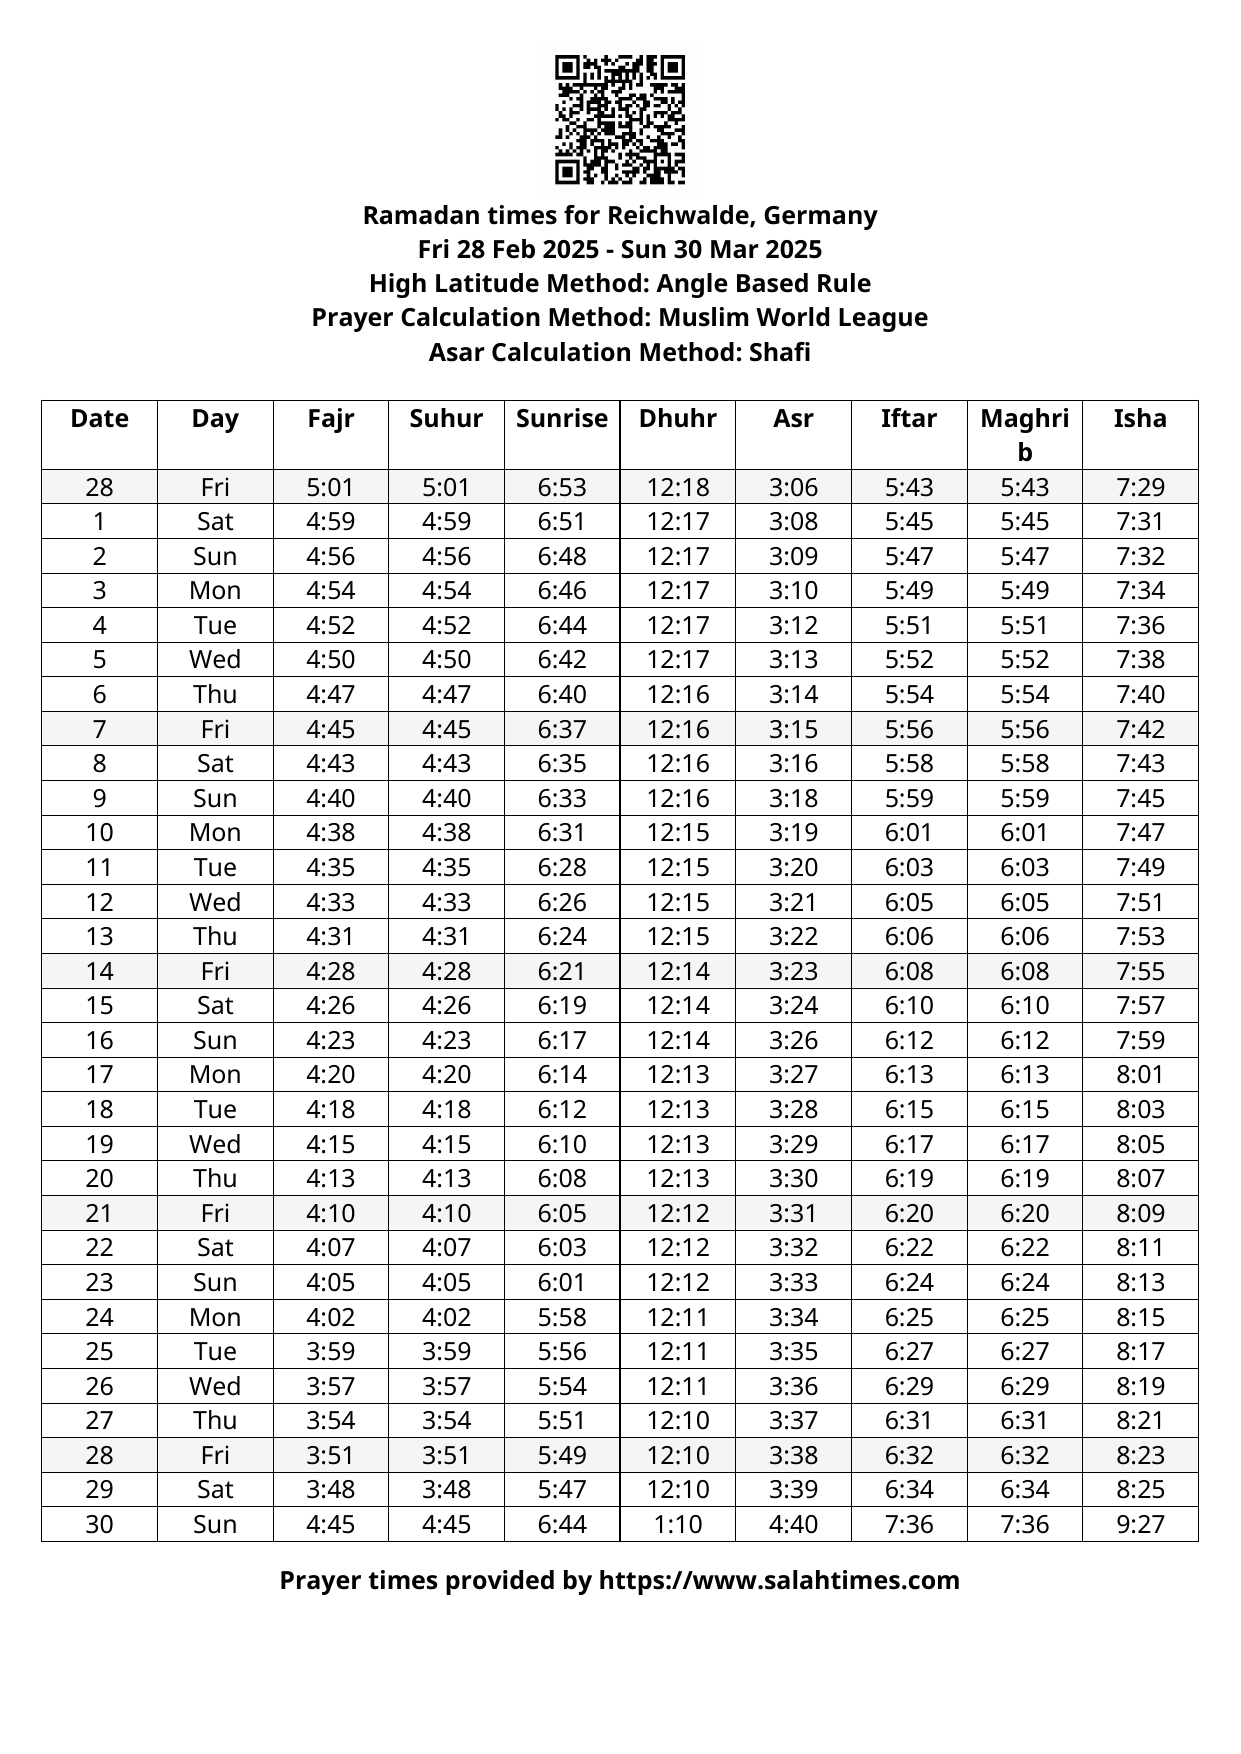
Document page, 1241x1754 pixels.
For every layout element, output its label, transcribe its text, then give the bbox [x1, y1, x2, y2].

table_cell 4:33 [274, 885, 388, 918]
table_cell 3:51 [274, 1438, 388, 1472]
table_cell 12:16 [621, 781, 735, 814]
table_cell 4:15 [274, 1127, 388, 1160]
table_cell 6:31 [852, 1404, 967, 1437]
table_cell 4:10 [274, 1196, 388, 1229]
table_cell 5:58 [968, 746, 1082, 780]
table_cell 3:26 [736, 1023, 851, 1057]
table_cell Thu [158, 919, 273, 953]
table_cell 16 [42, 1023, 157, 1057]
table_cell 12:13 [621, 1127, 735, 1160]
table_cell 12:17 [621, 608, 735, 642]
table_cell Fri [158, 1438, 273, 1472]
table_cell 7:38 [1083, 643, 1198, 676]
table_cell 5:49 [852, 574, 967, 607]
table_cell 6:46 [505, 574, 619, 607]
table_cell 4:28 [389, 954, 504, 987]
table_cell 6:17 [505, 1023, 619, 1057]
table_cell 5 [42, 643, 157, 676]
table_cell 4:56 [274, 539, 388, 572]
table_cell 6:19 [852, 1161, 967, 1195]
text Asar Calculation Method: Shafi [42, 334, 1198, 368]
table_cell 8:21 [1083, 1404, 1198, 1437]
table_cell 1:10 [621, 1507, 735, 1541]
table_cell 3:13 [736, 643, 851, 676]
table_cell 12:17 [621, 504, 735, 538]
table_cell 8:01 [1083, 1058, 1198, 1091]
table_cell 3:48 [274, 1473, 388, 1506]
table_cell 8:11 [1083, 1231, 1198, 1264]
table_cell 4:05 [274, 1265, 388, 1299]
table_cell 4:07 [389, 1231, 504, 1264]
table_cell 3:37 [736, 1404, 851, 1437]
table_cell Fri [158, 1196, 273, 1229]
table_cell 4:05 [389, 1265, 504, 1299]
table_cell 6:29 [852, 1369, 967, 1402]
table_cell 3:24 [736, 989, 851, 1022]
table_cell 6:22 [852, 1231, 967, 1264]
table_cell 3:30 [736, 1161, 851, 1195]
table_cell 6:14 [505, 1058, 619, 1091]
table_cell 6:24 [852, 1265, 967, 1299]
table_cell 4:40 [736, 1507, 851, 1541]
table_cell 3:54 [389, 1404, 504, 1437]
table_cell 3:59 [389, 1334, 504, 1368]
table_cell 4:47 [274, 677, 388, 711]
table_cell 3:12 [736, 608, 851, 642]
table_cell 4:15 [389, 1127, 504, 1160]
table_cell 6:01 [505, 1265, 619, 1299]
table_cell 6:19 [505, 989, 619, 1022]
table_cell 12:16 [621, 677, 735, 711]
table_cell 7:45 [1083, 781, 1198, 814]
table_cell 8:09 [1083, 1196, 1198, 1229]
table_cell 4:47 [389, 677, 504, 711]
table_cell 3:33 [736, 1265, 851, 1299]
table_cell 3:23 [736, 954, 851, 987]
table_cell 8:25 [1083, 1473, 1198, 1506]
table_cell 3:20 [736, 850, 851, 884]
table_cell Sun [158, 1023, 273, 1057]
table_cell 5:43 [968, 470, 1082, 503]
table_cell 7:43 [1083, 746, 1198, 780]
table_cell 6:27 [968, 1334, 1082, 1368]
table_cell 3:54 [274, 1404, 388, 1437]
table_cell 6:31 [505, 816, 619, 849]
table_cell 3:38 [736, 1438, 851, 1472]
table_cell 4:07 [274, 1231, 388, 1264]
table_cell 6:27 [852, 1334, 967, 1368]
table_cell 9 [42, 781, 157, 814]
table_cell 6:32 [852, 1438, 967, 1472]
table_cell 1 [42, 504, 157, 538]
table_cell 6:01 [968, 816, 1082, 849]
table_cell 6:15 [968, 1092, 1082, 1126]
table_cell 6:08 [852, 954, 967, 987]
table_cell 6:05 [968, 885, 1082, 918]
table_cell 5:52 [852, 643, 967, 676]
table_cell Fri [158, 712, 273, 745]
table_cell 4:52 [274, 608, 388, 642]
table_cell 5:58 [852, 746, 967, 780]
table_cell 26 [42, 1369, 157, 1402]
table_cell Thu [158, 677, 273, 711]
table_cell 5:45 [968, 504, 1082, 538]
table_cell 3 [42, 574, 157, 607]
table_cell Mon [158, 574, 273, 607]
table_cell Sun [158, 781, 273, 814]
table_cell 12:14 [621, 954, 735, 987]
table_cell 4:50 [389, 643, 504, 676]
table_cell 3:57 [389, 1369, 504, 1402]
table_cell 3:14 [736, 677, 851, 711]
table_cell 5:49 [505, 1438, 619, 1472]
table_cell 28 [42, 470, 157, 503]
table_cell 6:12 [968, 1023, 1082, 1057]
table_cell 3:48 [389, 1473, 504, 1506]
table_cell 3:59 [274, 1334, 388, 1368]
table_cell 18 [42, 1092, 157, 1126]
table_cell 6:06 [852, 919, 967, 953]
table_cell Wed [158, 1127, 273, 1160]
table_cell 6:25 [852, 1300, 967, 1333]
table_cell 3:18 [736, 781, 851, 814]
table_cell 4:45 [274, 712, 388, 745]
table_cell Sat [158, 989, 273, 1022]
table_cell 12:17 [621, 643, 735, 676]
table_header Iftar [852, 401, 967, 469]
table_cell 5:52 [968, 643, 1082, 676]
table_cell 28 [42, 1438, 157, 1472]
table_cell 6:12 [505, 1092, 619, 1126]
text Fri 28 Feb 2025 - Sun 30 Mar 2025 [42, 232, 1198, 266]
table_cell 12:13 [621, 1092, 735, 1126]
table_cell 4:40 [274, 781, 388, 814]
table_cell 7:49 [1083, 850, 1198, 884]
table_cell Sat [158, 746, 273, 780]
table_cell 8:23 [1083, 1438, 1198, 1472]
table_cell Mon [158, 816, 273, 849]
table_cell Wed [158, 643, 273, 676]
table_cell 6:31 [968, 1404, 1082, 1437]
table_cell 27 [42, 1404, 157, 1437]
table_cell 3:32 [736, 1231, 851, 1264]
table_cell 12:11 [621, 1369, 735, 1402]
table_cell 7:53 [1083, 919, 1198, 953]
table_cell Sun [158, 539, 273, 572]
table_cell 3:09 [736, 539, 851, 572]
table_cell Sat [158, 1473, 273, 1506]
table_cell 30 [42, 1507, 157, 1541]
table_cell 7:40 [1083, 677, 1198, 711]
table_cell 5:47 [968, 539, 1082, 572]
table_cell 4:31 [274, 919, 388, 953]
table_cell 4:54 [274, 574, 388, 607]
table_cell 3:06 [736, 470, 851, 503]
table_cell 4:02 [389, 1300, 504, 1333]
table_cell 5:51 [852, 608, 967, 642]
table_cell 5:47 [505, 1473, 619, 1506]
table_cell Mon [158, 1300, 273, 1333]
table_cell 9:27 [1083, 1507, 1198, 1541]
table_cell 7:59 [1083, 1023, 1198, 1057]
table_cell 29 [42, 1473, 157, 1506]
table_cell 5:43 [852, 470, 967, 503]
table_cell 6:26 [505, 885, 619, 918]
table_cell 4:59 [274, 504, 388, 538]
table_cell 6:05 [852, 885, 967, 918]
table_cell 5:54 [505, 1369, 619, 1402]
table_cell 6:01 [852, 816, 967, 849]
table_cell 4:31 [389, 919, 504, 953]
table_cell 3:29 [736, 1127, 851, 1160]
table_cell 14 [42, 954, 157, 987]
table_cell 4:20 [274, 1058, 388, 1091]
table_cell 5:45 [852, 504, 967, 538]
table_cell 4:38 [389, 816, 504, 849]
table_cell 6:08 [505, 1161, 619, 1195]
table_cell Tue [158, 608, 273, 642]
table_cell 21 [42, 1196, 157, 1229]
table_cell 6:13 [852, 1058, 967, 1091]
table_cell 12:12 [621, 1265, 735, 1299]
table_header Maghrib [968, 401, 1082, 469]
table_cell 13 [42, 919, 157, 953]
table_cell 6:06 [968, 919, 1082, 953]
table_cell 4:26 [389, 989, 504, 1022]
table_cell 10 [42, 816, 157, 849]
table_cell 7:32 [1083, 539, 1198, 572]
table_header Sunrise [505, 401, 619, 469]
table_cell 4:45 [389, 712, 504, 745]
table_cell 11 [42, 850, 157, 884]
table_cell 6:40 [505, 677, 619, 711]
table_cell 6:03 [505, 1231, 619, 1264]
table_cell 5:51 [505, 1404, 619, 1437]
table_cell Tue [158, 850, 273, 884]
table_header Isha [1083, 401, 1198, 469]
table_cell 8:07 [1083, 1161, 1198, 1195]
table_cell 3:22 [736, 919, 851, 953]
table_cell 7:31 [1083, 504, 1198, 538]
picture [542, 41, 699, 198]
table_cell 6:34 [968, 1473, 1082, 1506]
table_header Asr [736, 401, 851, 469]
table_cell 12:10 [621, 1404, 735, 1437]
table_header Suhur [389, 401, 504, 469]
text Prayer times provided by https://www.salahtimes.com [42, 1563, 1198, 1597]
table_cell 3:10 [736, 574, 851, 607]
table_cell 4:45 [389, 1507, 504, 1541]
table_cell 12:13 [621, 1161, 735, 1195]
table_cell 12:12 [621, 1231, 735, 1264]
table_cell 4:23 [389, 1023, 504, 1057]
table_cell 7:36 [1083, 608, 1198, 642]
table_cell 12:12 [621, 1196, 735, 1229]
table_cell 5:54 [968, 677, 1082, 711]
table_cell 4:43 [274, 746, 388, 780]
table_cell 15 [42, 989, 157, 1022]
table_cell 6:44 [505, 1507, 619, 1541]
table_cell 6:08 [968, 954, 1082, 987]
table_cell 6:12 [852, 1023, 967, 1057]
table_cell 6:20 [968, 1196, 1082, 1229]
table_cell 4:28 [274, 954, 388, 987]
table_cell 6:44 [505, 608, 619, 642]
table_cell Sat [158, 1231, 273, 1264]
table_cell 7:51 [1083, 885, 1198, 918]
table_cell 5:59 [968, 781, 1082, 814]
table_cell 6:10 [852, 989, 967, 1022]
table_cell 6:33 [505, 781, 619, 814]
table_cell Wed [158, 1369, 273, 1402]
table_cell 4:20 [389, 1058, 504, 1091]
table_cell 6:17 [968, 1127, 1082, 1160]
table_cell 7:36 [968, 1507, 1082, 1541]
table_cell 7:55 [1083, 954, 1198, 987]
table_cell 7:47 [1083, 816, 1198, 849]
table_cell 6:28 [505, 850, 619, 884]
table_cell 7:57 [1083, 989, 1198, 1022]
text Ramadan times for Reichwalde, Germany [42, 198, 1198, 232]
table_cell 4:10 [389, 1196, 504, 1229]
table_cell 4:18 [389, 1092, 504, 1126]
table_cell 6:21 [505, 954, 619, 987]
table_cell 22 [42, 1231, 157, 1264]
table_cell 12:17 [621, 539, 735, 572]
table_cell 5:56 [505, 1334, 619, 1368]
table_cell 12:15 [621, 919, 735, 953]
table_cell Thu [158, 1161, 273, 1195]
table_cell 4:40 [389, 781, 504, 814]
table_cell 12:16 [621, 712, 735, 745]
table_cell 3:28 [736, 1092, 851, 1126]
table_cell 6:19 [968, 1161, 1082, 1195]
table_cell 6:25 [968, 1300, 1082, 1333]
table_cell 4:13 [389, 1161, 504, 1195]
table_cell 3:36 [736, 1369, 851, 1402]
table_cell 12:16 [621, 746, 735, 780]
table_cell 3:19 [736, 816, 851, 849]
table_cell 25 [42, 1334, 157, 1368]
table_cell Mon [158, 1058, 273, 1091]
table_cell 3:39 [736, 1473, 851, 1506]
table_cell 4:26 [274, 989, 388, 1022]
table_cell 8:15 [1083, 1300, 1198, 1333]
table_cell 8:13 [1083, 1265, 1198, 1299]
table_cell Tue [158, 1334, 273, 1368]
table_cell 12:10 [621, 1473, 735, 1506]
table_cell 2 [42, 539, 157, 572]
table_cell 3:21 [736, 885, 851, 918]
table_cell 6:32 [968, 1438, 1082, 1472]
table_cell 3:08 [736, 504, 851, 538]
table_cell 12:11 [621, 1334, 735, 1368]
table_cell 6:42 [505, 643, 619, 676]
table_cell 3:15 [736, 712, 851, 745]
table_cell 5:49 [968, 574, 1082, 607]
table_cell 12:11 [621, 1300, 735, 1333]
table_cell 4 [42, 608, 157, 642]
table_cell 4:13 [274, 1161, 388, 1195]
table_cell 8:03 [1083, 1092, 1198, 1126]
table_cell 6:22 [968, 1231, 1082, 1264]
table_cell 8:17 [1083, 1334, 1198, 1368]
table_cell 3:34 [736, 1300, 851, 1333]
table_cell 3:35 [736, 1334, 851, 1368]
table_cell 23 [42, 1265, 157, 1299]
table_cell 4:59 [389, 504, 504, 538]
table_cell 12:14 [621, 989, 735, 1022]
table_cell 7:34 [1083, 574, 1198, 607]
table_cell 12:13 [621, 1058, 735, 1091]
table_cell 8 [42, 746, 157, 780]
table_cell 6:35 [505, 746, 619, 780]
table_cell 7 [42, 712, 157, 745]
table_cell 6:24 [505, 919, 619, 953]
table_cell 19 [42, 1127, 157, 1160]
table_cell 17 [42, 1058, 157, 1091]
table_cell 12:18 [621, 470, 735, 503]
table_cell 6:13 [968, 1058, 1082, 1091]
table_cell 5:51 [968, 608, 1082, 642]
table_cell 6:51 [505, 504, 619, 538]
table_cell 4:52 [389, 608, 504, 642]
table_cell 6:15 [852, 1092, 967, 1126]
table_cell 20 [42, 1161, 157, 1195]
table_cell 12 [42, 885, 157, 918]
table_cell 6:48 [505, 539, 619, 572]
table_cell Wed [158, 885, 273, 918]
table_cell 4:43 [389, 746, 504, 780]
table_cell 6:03 [968, 850, 1082, 884]
table_cell 24 [42, 1300, 157, 1333]
table_cell 4:45 [274, 1507, 388, 1541]
table_cell Thu [158, 1404, 273, 1437]
table_cell 5:01 [274, 470, 388, 503]
table_cell Fri [158, 470, 273, 503]
table_cell 3:51 [389, 1438, 504, 1472]
table_cell 4:35 [274, 850, 388, 884]
table_cell 5:58 [505, 1300, 619, 1333]
table_cell 4:50 [274, 643, 388, 676]
table_cell 4:23 [274, 1023, 388, 1057]
table_cell 12:15 [621, 885, 735, 918]
table_cell 12:10 [621, 1438, 735, 1472]
table_cell 4:18 [274, 1092, 388, 1126]
table_cell 4:56 [389, 539, 504, 572]
table_cell 6:53 [505, 470, 619, 503]
table_cell 6:05 [505, 1196, 619, 1229]
table_cell 8:19 [1083, 1369, 1198, 1402]
table_cell 7:29 [1083, 470, 1198, 503]
table_cell Tue [158, 1092, 273, 1126]
table_cell 7:36 [852, 1507, 967, 1541]
table_cell 4:33 [389, 885, 504, 918]
table_cell Sat [158, 504, 273, 538]
table_cell 4:02 [274, 1300, 388, 1333]
table_cell 3:16 [736, 746, 851, 780]
table_cell 6:17 [852, 1127, 967, 1160]
table_cell 6:34 [852, 1473, 967, 1506]
table_header Day [158, 401, 273, 469]
table_cell 4:54 [389, 574, 504, 607]
table_cell 12:15 [621, 850, 735, 884]
table_cell 4:38 [274, 816, 388, 849]
table_cell 3:31 [736, 1196, 851, 1229]
table_cell 5:47 [852, 539, 967, 572]
table_cell 8:05 [1083, 1127, 1198, 1160]
table_header Fajr [274, 401, 388, 469]
table_cell 5:01 [389, 470, 504, 503]
table_cell 6:37 [505, 712, 619, 745]
text High Latitude Method: Angle Based Rule [42, 266, 1198, 300]
table_cell 5:54 [852, 677, 967, 711]
table_cell 5:56 [852, 712, 967, 745]
table_cell 5:56 [968, 712, 1082, 745]
table_cell 6:29 [968, 1369, 1082, 1402]
table_cell 3:27 [736, 1058, 851, 1091]
table_cell 6:03 [852, 850, 967, 884]
table_cell Sun [158, 1265, 273, 1299]
table_header Dhuhr [621, 401, 735, 469]
table_cell 3:57 [274, 1369, 388, 1402]
table_cell 12:15 [621, 816, 735, 849]
table_cell Sun [158, 1507, 273, 1541]
table_cell 7:42 [1083, 712, 1198, 745]
table_cell 12:14 [621, 1023, 735, 1057]
table_cell 6:10 [505, 1127, 619, 1160]
table_cell 6 [42, 677, 157, 711]
table_cell 5:59 [852, 781, 967, 814]
table_cell Fri [158, 954, 273, 987]
table_cell 12:17 [621, 574, 735, 607]
table_cell 6:24 [968, 1265, 1082, 1299]
table_cell 6:20 [852, 1196, 967, 1229]
table_header Date [42, 401, 157, 469]
text Prayer Calculation Method: Muslim World League [42, 300, 1198, 334]
table_cell 4:35 [389, 850, 504, 884]
table_cell 6:10 [968, 989, 1082, 1022]
